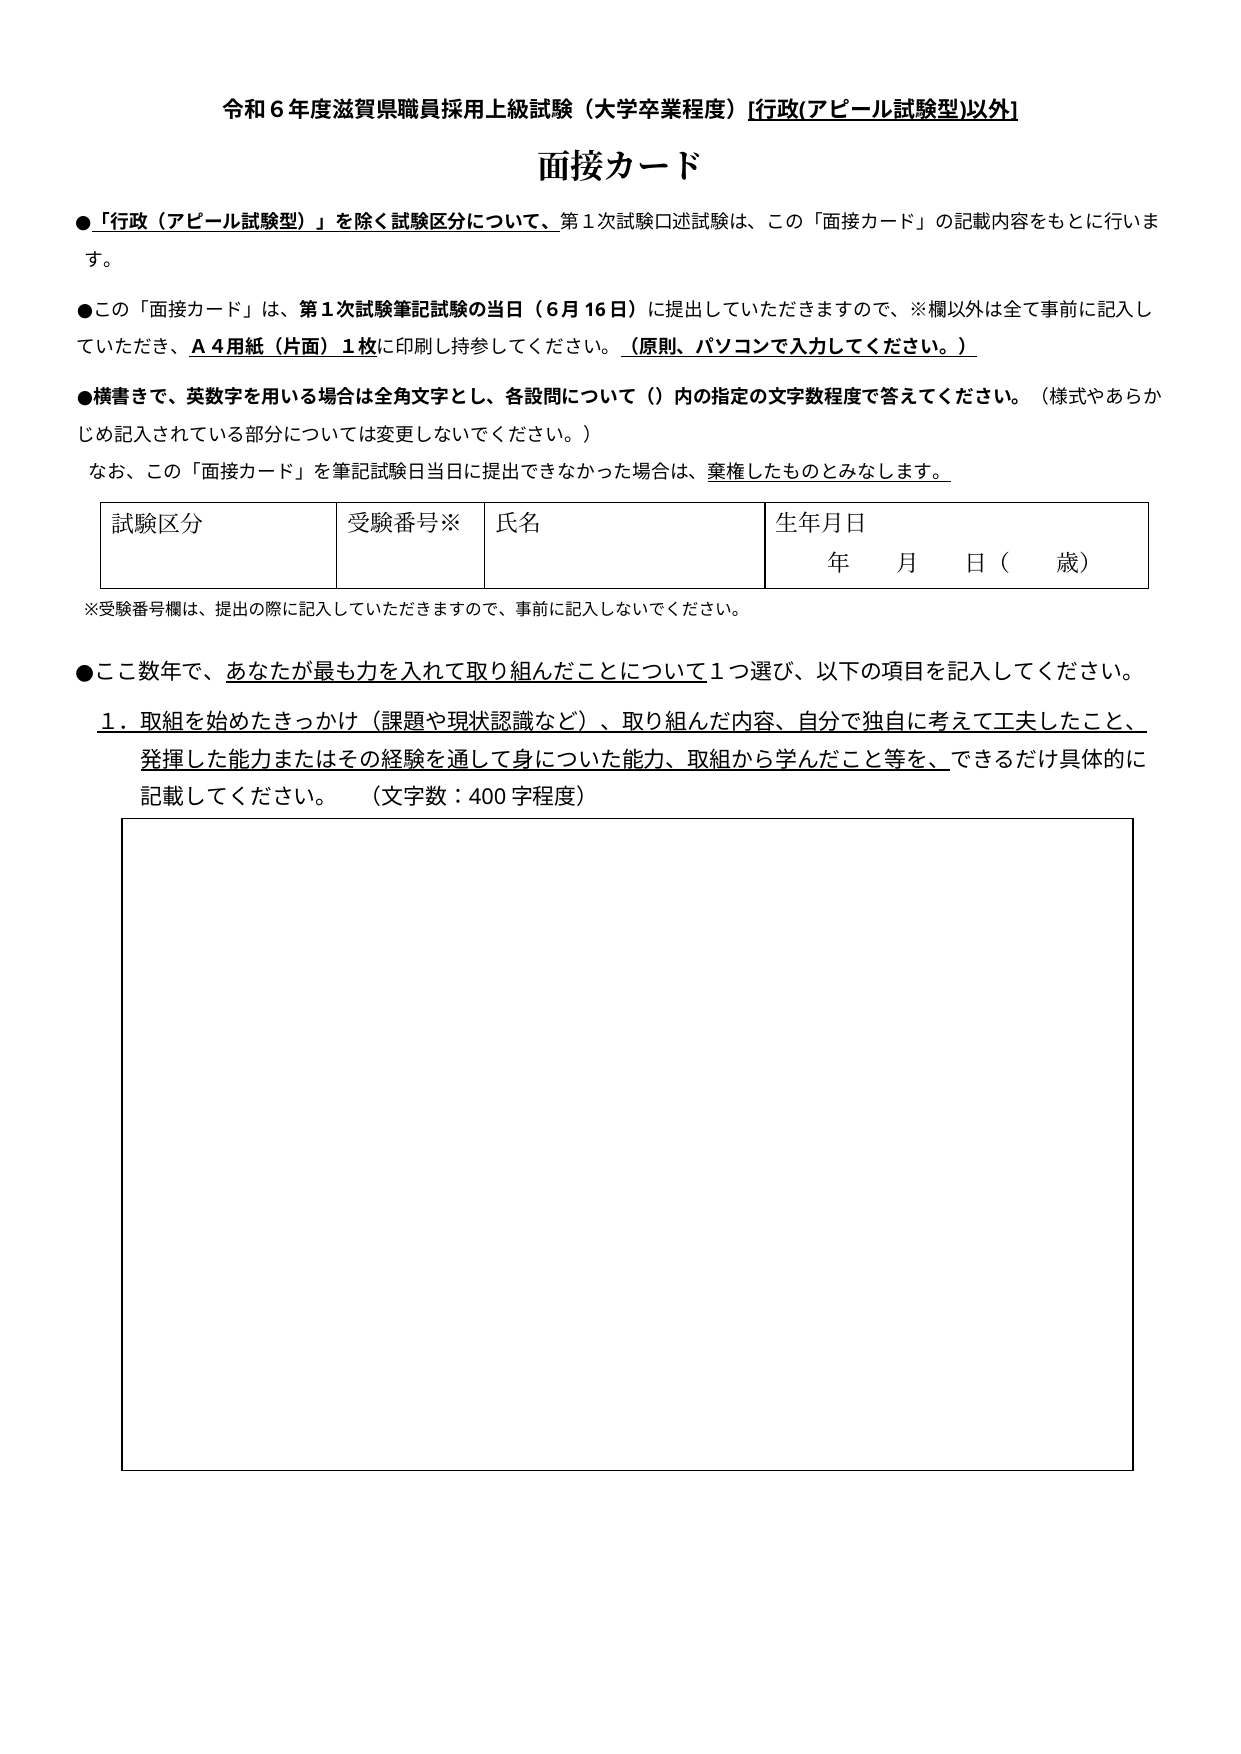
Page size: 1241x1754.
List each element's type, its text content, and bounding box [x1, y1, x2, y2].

table_cell [337, 543, 484, 588]
text ●この「面接カード」は、第１次試験筆記試験の当日（６月16日）に提出していただきますので、※欄以外は全て事前に記入していただき、Ａ４用紙（片面）１枚に印刷し持参してください。（原則、パソコンで入力してください。） [77, 289, 1165, 364]
text 面接カード [75, 127, 1165, 202]
text １．取組を始めたきっかけ（課題や現状認識など）、取り組んだ内容、自分で独自に考えて工夫したこと、発揮した能力またはその経験を通して身についた能力、取組から学んだこと等を、できるだけ具体的に記載してください。 （文字数：400字程度） [75, 701, 1165, 814]
table_header 受験番号※ [337, 503, 484, 543]
table_header 生年月日 [766, 503, 1148, 543]
text ●横書きで、英数字を用いる場合は全角文字とし、各設問について（）内の指定の文字数程度で答えてください。（様式やあらかじめ記入されている部分については変更しないでください。） [77, 377, 1165, 452]
table_cell [101, 543, 336, 588]
text ●ここ数年で、あなたが最も力を入れて取り組んだことについて１つ選び、以下の項目を記入してください。 [75, 651, 1165, 689]
text ●「行政（アピール試験型）」を除く試験区分について、第１次試験口述試験は、この「面接カード」の記載内容をもとに行います。 [75, 202, 1165, 277]
table_cell 年 月 日（ 歳） [766, 543, 1148, 588]
text ※受験番号欄は、提出の際に記入していただきますので、事前に記入しないでください。 [84, 589, 1165, 626]
text 令和６年度滋賀県職員採用上級試験（大学卒業程度）[行政(アピール試験型)以外] [75, 89, 1165, 127]
table_header 氏名 [485, 503, 764, 543]
table_cell [485, 543, 764, 588]
text なお、この「面接カード」を筆記試験日当日に提出できなかった場合は、棄権したものとみなします。 [66, 452, 1165, 489]
table_header 試験区分 [101, 503, 336, 543]
